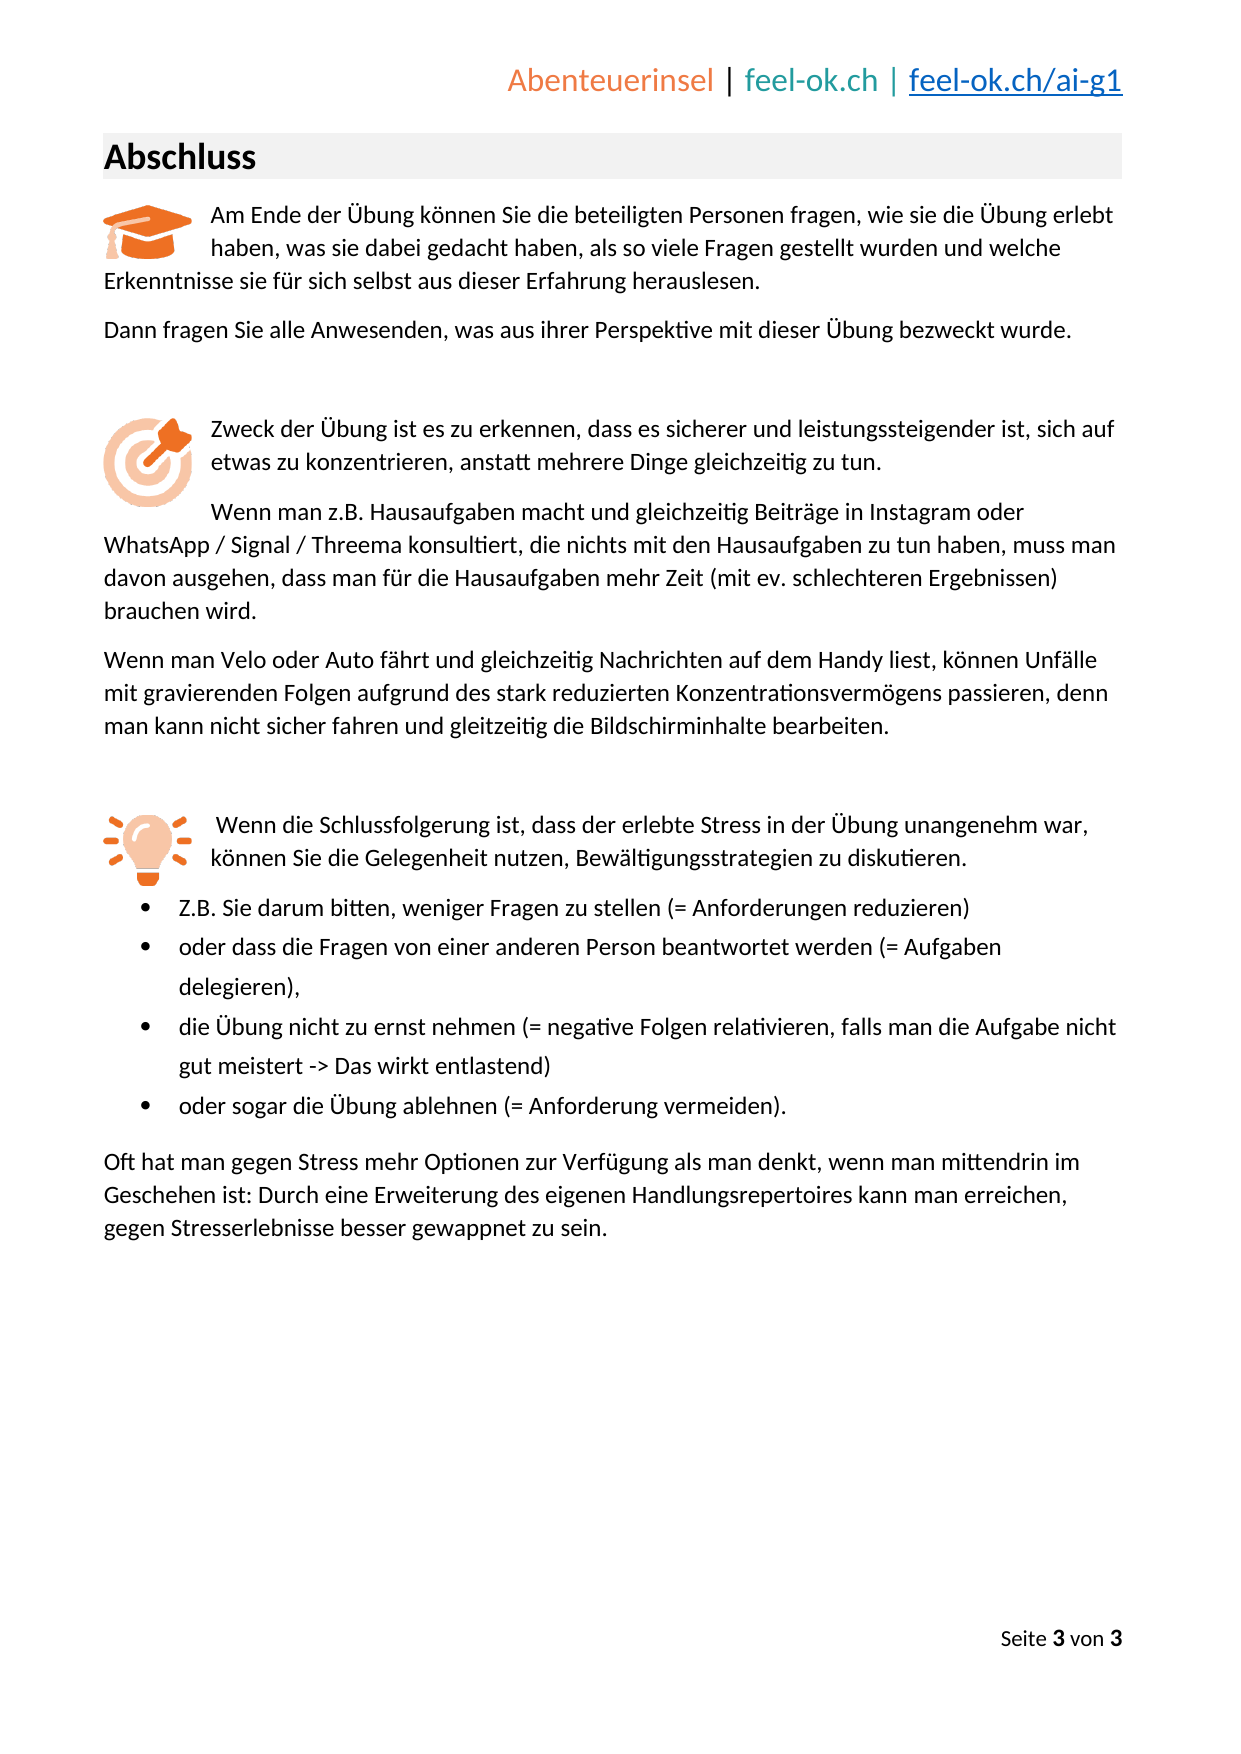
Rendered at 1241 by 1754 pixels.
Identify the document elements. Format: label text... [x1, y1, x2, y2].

list die Übung nicht zu ernst nehmen (= negative Folgen relativieren, falls man die Aufgabe nicht gut meistert -> Das wirkt entlastend) [141, 1011, 1122, 1081]
picture [103, 205, 192, 259]
text Abschluss [103, 133, 1122, 179]
text Oft hat man gegen Stress mehr Optionen zur Verfügung als man denkt, wenn man mittendrin im Geschehen ist: Durch eine Erweiterung des eigenen Handlungsrepertoires kann man erreichen, gegen Stresserlebnisse besser gewappnet zu sein. [103, 1146, 1122, 1242]
text Zweck der Übung ist es zu erkennen, dass es sicherer und leistungssteigender ist, sich auf etwas zu konzentrieren, anstatt mehrere Dinge gleichzeitig zu tun. [103, 414, 1122, 477]
picture [103, 815, 192, 886]
text Wenn man Velo oder Auto fährt und gleichzeitig Nachrichten auf dem Handy liest, können Unfälle mit gravierenden Folgen aufgrund des stark reduzierten Konzentrationsvermögens passieren, denn man kann nicht sicher fahren und gleitzeitig die Bildschirminhalte bearbeiten. [103, 644, 1122, 741]
text Am Ende der Übung können Sie die beteiligten Personen fragen, wie sie die Übung erlebt haben, was sie dabei gedacht haben, als so viele Fragen gestellt wurden und welche Erkenntnisse sie für sich selbst aus dieser Erfahrung herauslesen. [103, 199, 1122, 295]
list Z.B. Sie darum bitten, weniger Fragen zu stellen (= Anforderungen reduzieren) [141, 892, 1122, 922]
text Wenn die Schlussfolgerung ist, dass der erlebte Stress in der Übung unangenehm war, können Sie die Gelegenheit nutzen, Bewältigungsstrategien zu diskutieren. [103, 809, 1122, 873]
text Dann fragen Sie alle Anwesenden, was aus ihrer Perspektive mit dieser Übung bezweckt wurde. [103, 314, 1122, 345]
picture [103, 418, 192, 507]
text Wenn man z.B. Hausaufgaben macht und gleichzeitig Beiträge in Instagram oder WhatsApp / Signal / Threema konsultiert, die nichts mit den Hausaufgaben zu tun haben, muss man davon ausgehen, dass man für die Hausaufgaben mehr Zeit (mit ev. schlechteren Ergebnissen) brauchen wird. [103, 496, 1122, 625]
list oder dass die Fragen von einer anderen Person beantwortet werden (= Aufgaben delegieren), [141, 932, 1122, 1002]
list oder sogar die Übung ablehnen (= Anforderung vermeiden). [141, 1090, 1122, 1120]
